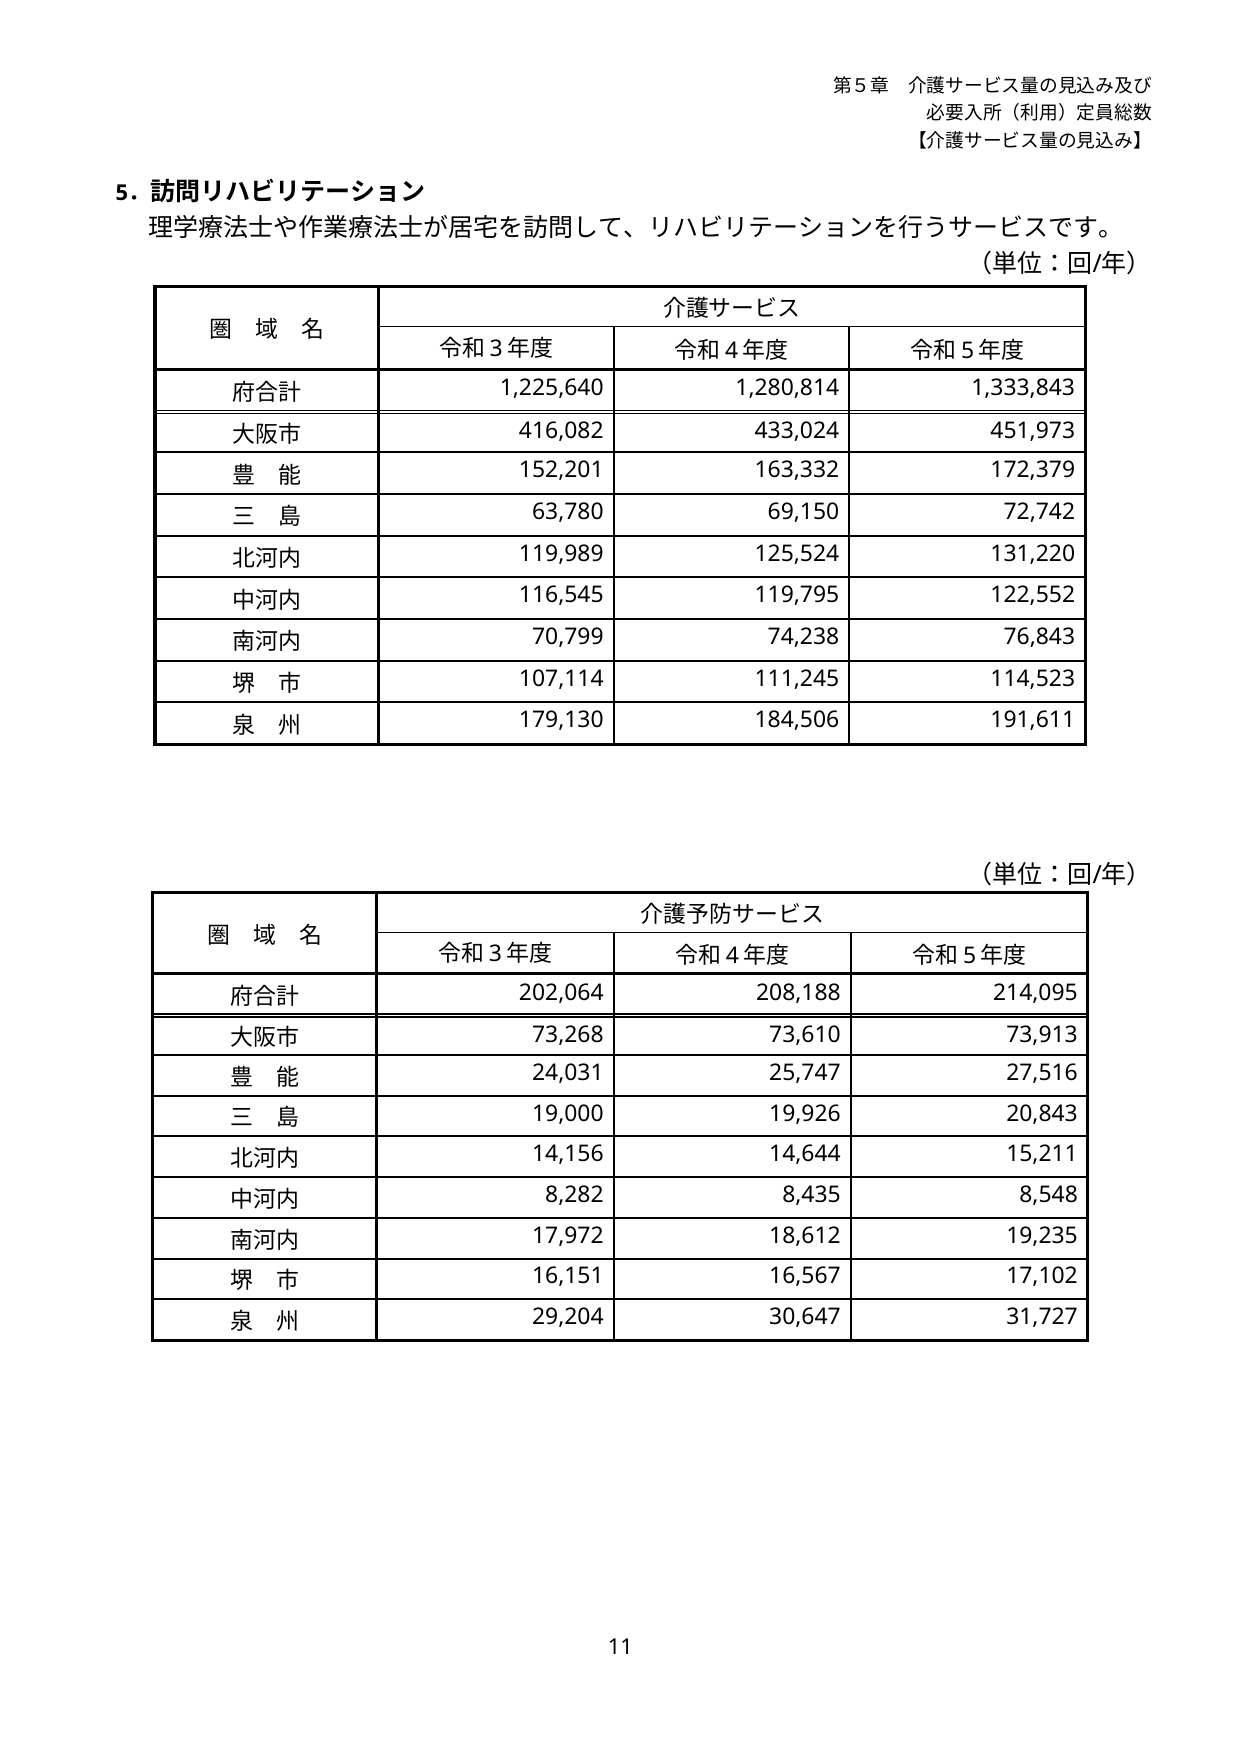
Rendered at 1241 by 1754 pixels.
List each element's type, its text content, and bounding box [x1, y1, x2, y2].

table_cell 119,989 [380, 537, 613, 576]
table_cell 1,333,843 [850, 371, 1084, 409]
table_cell 451,973 [850, 414, 1084, 451]
table_cell 214,095 [852, 975, 1086, 1013]
table_cell 131,220 [850, 537, 1084, 576]
table_cell 116,545 [380, 578, 613, 618]
table_cell 令和4年度 [615, 933, 850, 972]
table_cell 1,225,640 [380, 371, 613, 409]
table_cell 中河内 [157, 578, 377, 618]
table_cell 泉 州 [154, 1300, 375, 1339]
table_cell 府合計 [157, 371, 377, 409]
table_cell 三 島 [154, 1097, 375, 1135]
table_header 圏 域 名 [154, 894, 375, 972]
table_cell 豊 能 [154, 1056, 375, 1094]
table_cell 30,647 [615, 1300, 850, 1339]
table_cell 172,379 [850, 453, 1084, 493]
table_cell 北河内 [154, 1137, 375, 1176]
table_cell 111,245 [615, 662, 848, 701]
table_cell 27,516 [852, 1056, 1086, 1094]
table_cell 73,913 [852, 1018, 1086, 1054]
table_cell 南河内 [154, 1219, 375, 1257]
table_cell 19,235 [852, 1219, 1086, 1257]
table_cell 107,114 [380, 662, 613, 701]
table_cell 北河内 [157, 537, 377, 576]
table_cell 17,972 [378, 1219, 613, 1257]
table_cell 三 島 [157, 495, 377, 534]
table_cell 8,548 [852, 1178, 1086, 1217]
table_cell 中河内 [154, 1178, 375, 1217]
table_cell 74,238 [615, 620, 848, 659]
table_cell 76,843 [850, 620, 1084, 659]
table_cell 14,156 [378, 1137, 613, 1176]
table_cell 72,742 [850, 495, 1084, 534]
table_cell 1,280,814 [615, 371, 848, 409]
table_cell 69,150 [615, 495, 848, 534]
table_cell 16,151 [378, 1260, 613, 1298]
text 理学療法士や作業療法士が居宅を訪問して、リハビリテーションを行うサービスです。 [89, 207, 1151, 243]
table_cell 73,610 [615, 1018, 850, 1054]
table_cell 208,188 [615, 975, 850, 1013]
table_cell 125,524 [615, 537, 848, 576]
table_header 介護予防サービス [378, 894, 1086, 932]
table_cell 豊 能 [157, 453, 377, 493]
table_cell 8,282 [378, 1178, 613, 1217]
table_cell 114,523 [850, 662, 1084, 701]
table_cell 14,644 [615, 1137, 850, 1176]
table_cell 31,727 [852, 1300, 1086, 1339]
table_cell 24,031 [378, 1056, 613, 1094]
table_cell 179,130 [380, 703, 613, 743]
text 5．訪問リハビリテーション [89, 171, 1151, 207]
table_cell 63,780 [380, 495, 613, 534]
text （単位：回/年） [89, 243, 1151, 280]
table_cell 泉 州 [157, 703, 377, 743]
table_cell 73,268 [378, 1018, 613, 1054]
table_cell 433,024 [615, 414, 848, 451]
table_cell 令和3年度 [378, 933, 613, 972]
table_cell 119,795 [615, 578, 848, 618]
table_cell 29,204 [378, 1300, 613, 1339]
table_cell 16,567 [615, 1260, 850, 1298]
table_cell 19,926 [615, 1097, 850, 1135]
table_cell 184,506 [615, 703, 848, 743]
table_cell 18,612 [615, 1219, 850, 1257]
table_cell 府合計 [154, 975, 375, 1013]
table_cell 163,332 [615, 453, 848, 493]
table_cell 8,435 [615, 1178, 850, 1217]
table_cell 15,211 [852, 1137, 1086, 1176]
table_cell 南河内 [157, 620, 377, 659]
table_cell 416,082 [380, 414, 613, 451]
table_cell 堺 市 [157, 662, 377, 701]
table_cell 令和4年度 [615, 327, 848, 368]
table_cell 大阪市 [157, 414, 377, 451]
table_header 介護サービス [380, 288, 1084, 326]
table_cell 堺 市 [154, 1260, 375, 1298]
text （単位：回/年） [89, 854, 1151, 891]
table_cell 202,064 [378, 975, 613, 1013]
table_cell 152,201 [380, 453, 613, 493]
table_cell 令和5年度 [850, 327, 1084, 368]
table_cell 191,611 [850, 703, 1084, 743]
table_cell 25,747 [615, 1056, 850, 1094]
table_cell 大阪市 [154, 1018, 375, 1054]
table_cell 19,000 [378, 1097, 613, 1135]
table_cell 令和5年度 [852, 933, 1086, 972]
table_cell 17,102 [852, 1260, 1086, 1298]
table_cell 令和3年度 [380, 327, 613, 368]
table_header 圏 域 名 [157, 288, 377, 368]
table_cell 70,799 [380, 620, 613, 659]
table_cell 20,843 [852, 1097, 1086, 1135]
table_cell 122,552 [850, 578, 1084, 618]
